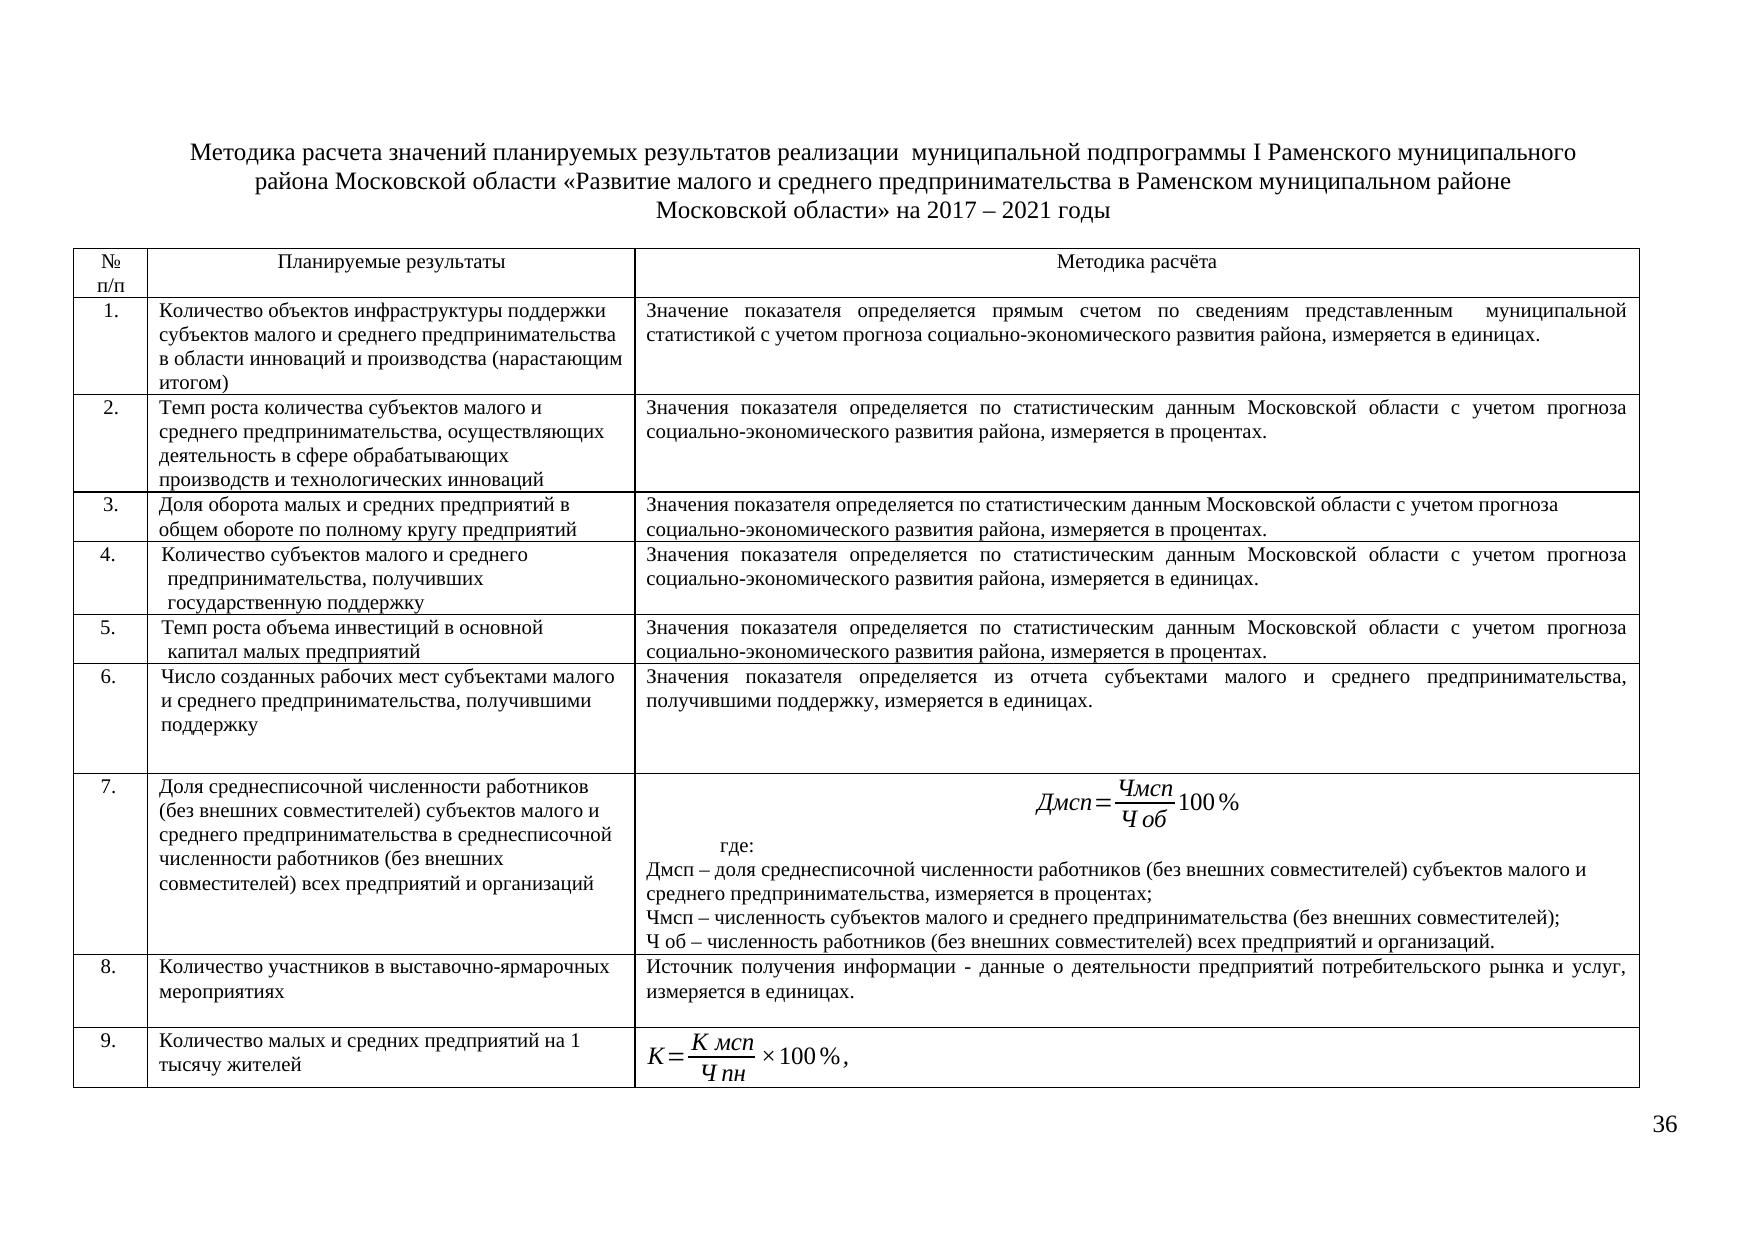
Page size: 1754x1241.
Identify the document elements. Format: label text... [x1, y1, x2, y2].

table_cell 4. [74, 542, 147, 614]
table_cell Количество субъектов малого и среднего предпринимательства, получивших государственную поддержку [148, 542, 634, 614]
table_cell Темп роста объема инвестиций в основной капитал малых предприятий [148, 615, 634, 663]
table_cell Значения показателя определяется по статистическим данным Московской области с учетом прогноза социально-экономического развития района, измеряется в процентах. [636, 493, 1639, 541]
text Методика расчета значений планируемых результатов реализации муниципальной подпрограммы I Раменского муниципального [89, 137, 1677, 166]
table_header Планируемые результаты [148, 249, 634, 297]
table_cell Значения показателя определяется по статистическим данным Московской области с учетом прогноза социально-экономического развития района, измеряется в процентах. [636, 615, 1639, 663]
table_cell 2. [74, 395, 147, 491]
table_cell Значения показателя определяется по статистическим данным Московской области с учетом прогноза социально-экономического развития района, измеряется в единицах. [636, 542, 1639, 614]
table_cell Источник получения информации - данные о деятельности предприятий потребительского рынка и услуг, измеряется в единицах. [636, 955, 1639, 1027]
table_cell 1. [74, 298, 147, 394]
table_cell 7. [74, 774, 147, 953]
table_cell Количество объектов инфраструктуры поддержки субъектов малого и среднего предпринимательства в области инноваций и производства (нарастающим итогом) [148, 298, 634, 394]
table_cell где: Дмсп – доля среднесписочной численности работников (без внешних совместителей) субъектов малого и среднего предпринимательства, измеряется в процентах; Чмсп – численность субъектов малого и среднего предпринимательства (без внешних совместителей); Ч об – численность работников (без внешних совместителей) всех предприятий и организаций. [636, 774, 1639, 953]
table_cell 5. [74, 615, 147, 663]
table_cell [636, 1028, 1639, 1087]
table_cell Количество участников в выставочно-ярмарочных мероприятиях [148, 955, 634, 1027]
table_cell 9. [74, 1028, 147, 1087]
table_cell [148, 1028, 634, 1087]
text Московской области» на 2017 – 2021 годы [89, 195, 1677, 223]
table_cell Значение показателя определяется прямым счетом по сведениям представленным муниципальной статистикой с учетом прогноза социально-экономического развития района, измеряется в единицах. [636, 298, 1639, 394]
table_cell 6. [74, 664, 147, 773]
table_cell 8. [74, 955, 147, 1027]
table_cell Доля среднесписочной численности работников (без внешних совместителей) субъектов малого и среднего предпринимательства в среднесписочной численности работников (без внешних совместителей) всех предприятий и организаций [148, 774, 634, 953]
table_cell Темп роста количества субъектов малого и среднего предпринимательства, осуществляющих деятельность в сфере обрабатывающих производств и технологических инноваций [148, 395, 634, 491]
table_cell Число созданных рабочих мест субъектами малого и среднего предпринимательства, получившими поддержку [148, 664, 634, 773]
table_cell 3. [74, 493, 147, 541]
text района Московской области «Развитие малого и среднего предпринимательства в Раменском муниципальном районе [89, 166, 1677, 195]
table_cell Значения показателя определяется по статистическим данным Московской области с учетом прогноза социально-экономического развития района, измеряется в процентах. [636, 395, 1639, 491]
table_header Методика расчёта [636, 249, 1639, 297]
table_header № п/п [74, 249, 147, 297]
table_cell Доля оборота малых и средних предприятий в общем обороте по полному кругу предприятий [148, 493, 634, 541]
table_cell Значения показателя определяется из отчета субъектами малого и среднего предпринимательства, получившими поддержку, измеряется в единицах. [636, 664, 1639, 773]
